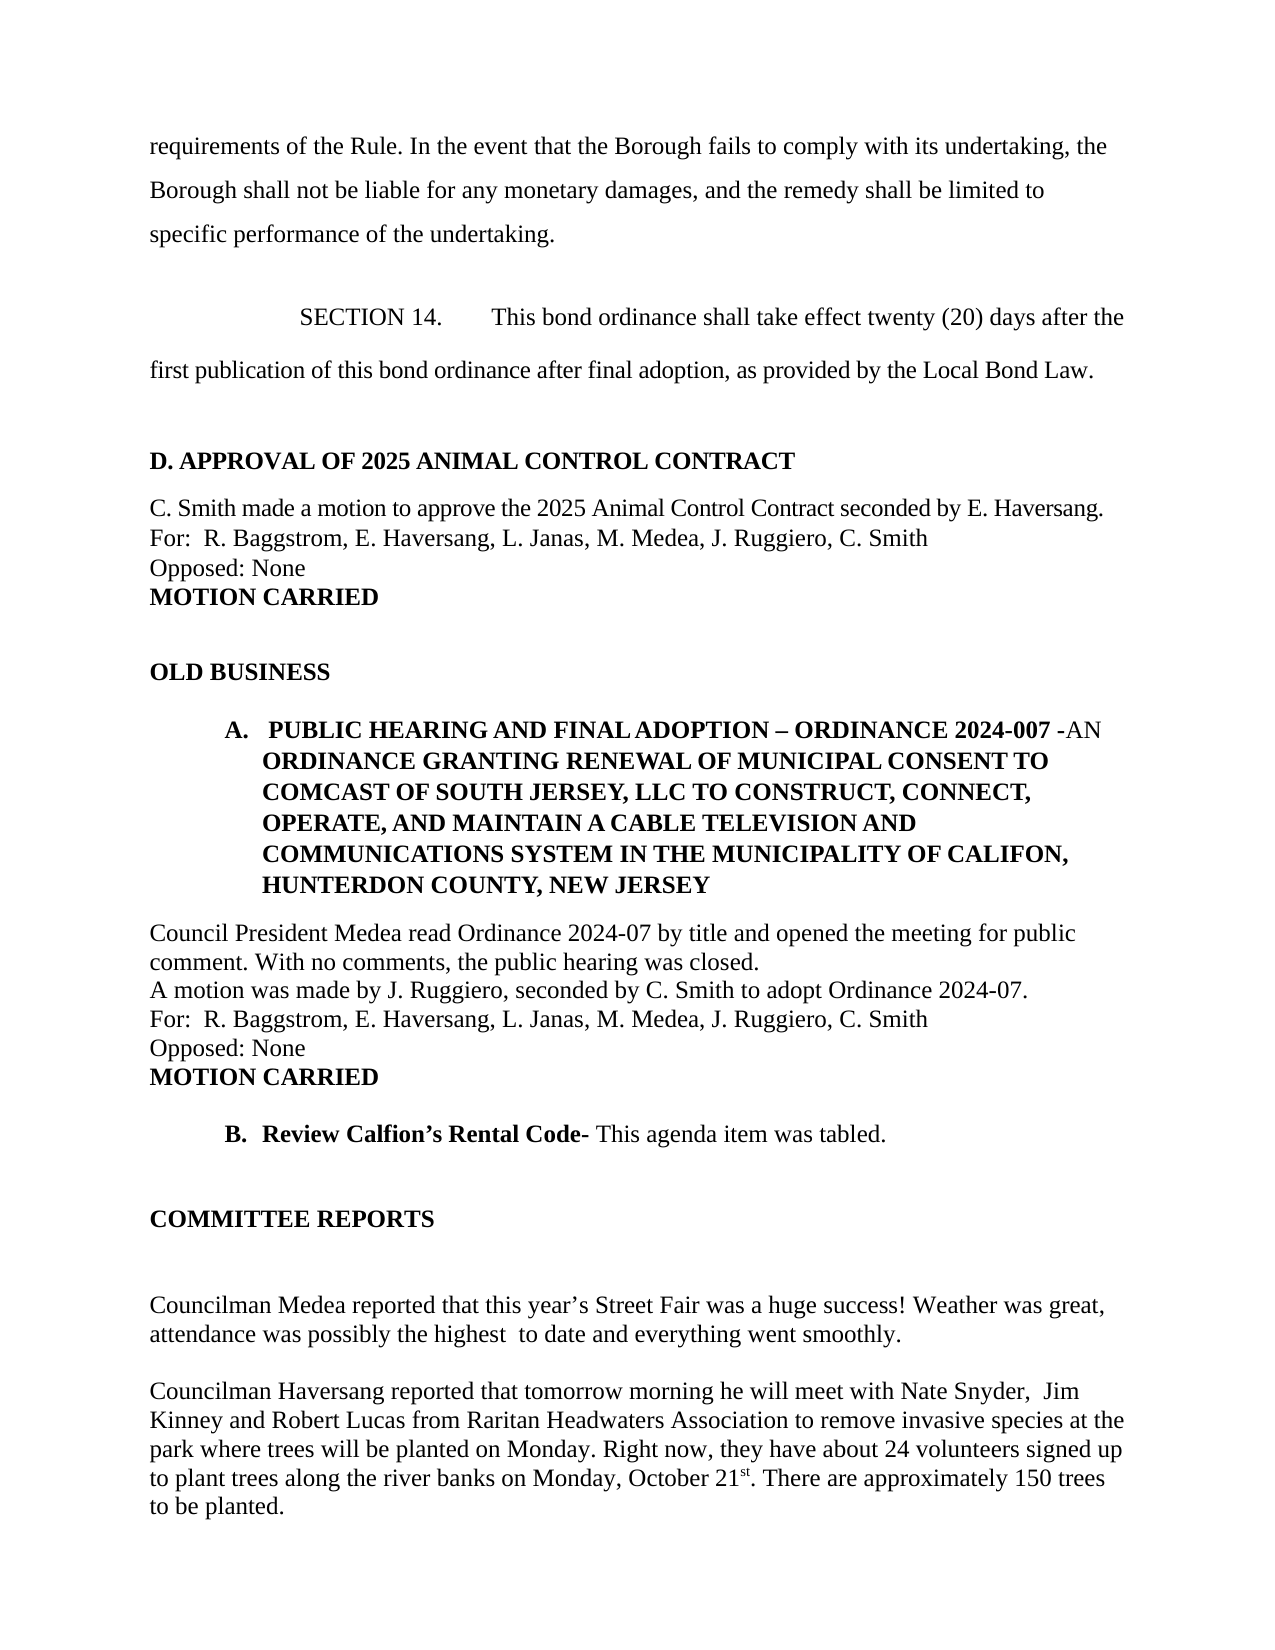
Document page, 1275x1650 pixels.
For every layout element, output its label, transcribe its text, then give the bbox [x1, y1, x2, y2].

text OLD BUSINESS [149, 657, 1126, 686]
list PUBLIC HEARING AND FINAL ADOPTION – ORDINANCE 2024-007 -AN ORDINANCE GRANTING RENEWAL OF MUNICIPAL CONSENT TO COMCAST OF SOUTH JERSEY, LLC TO CONSTRUCT, CONNECT, OPERATE, AND MAINTAIN A CABLE TELEVISION AND COMMUNICATIONS SYSTEM IN THE MUNICIPALITY OF CALIFON, HUNTERDON COUNTY, NEW JERSEY [224, 715, 1126, 899]
text A motion was made by J. Ruggiero, seconded by C. Smith to adopt Ordinance 2024-07. [149, 975, 1126, 1004]
text Councilman Haversang reported that tomorrow morning he will meet with Nate Snyder, Jim Kinney and Robert Lucas from Raritan Headwaters Association to remove invasive species at the park where trees will be planted on Monday. Right now, they have about 24 volunteers signed up to plant trees along the river banks on Monday, October 21st. There are approximately 150 trees to be planted. [149, 1376, 1126, 1520]
text C. Smith made a motion to approve the 2025 Animal Control Contract seconded by E. Haversang. [149, 493, 1126, 522]
text SECTION 14. This bond ordinance shall take effect twenty (20) days after the [299, 305, 1126, 331]
text MOTION CARRIED [149, 1062, 1126, 1090]
text COMMITTEE REPORTS [149, 1204, 1126, 1233]
text requirements of the Rule. In the event that the Borough fails to comply with its undertaking, the Borough shall not be liable for any monetary damages, and the remedy shall be limited to specific performance of the undertaking. [149, 119, 1126, 252]
text Opposed: None [149, 1033, 1126, 1062]
text D. APPROVAL OF 2025 ANIMAL CONTROL CONTRACT [149, 446, 1126, 475]
text For: R. Baggstrom, E. Haversang, L. Janas, M. Medea, J. Ruggiero, C. Smith [149, 523, 1126, 552]
text Council President Medea read Ordinance 2024-07 by title and opened the meeting for public comment. With no comments, the public hearing was closed. [149, 918, 1126, 975]
text Opposed: None [149, 553, 1126, 582]
text first publication of this bond ordinance after final adoption, as provided by the Local Bond Law. [149, 358, 1126, 383]
text For: R. Baggstrom, E. Haversang, L. Janas, M. Medea, J. Ruggiero, C. Smith [149, 1004, 1126, 1033]
text Councilman Medea reported that this year’s Street Fair was a huge success! Weather was great, attendance was possibly the highest to date and everything went smoothly. [149, 1290, 1126, 1348]
list Review Calfion’s Rental Code- This agenda item was tabled. [224, 1119, 1126, 1148]
text MOTION CARRIED [149, 582, 1126, 611]
